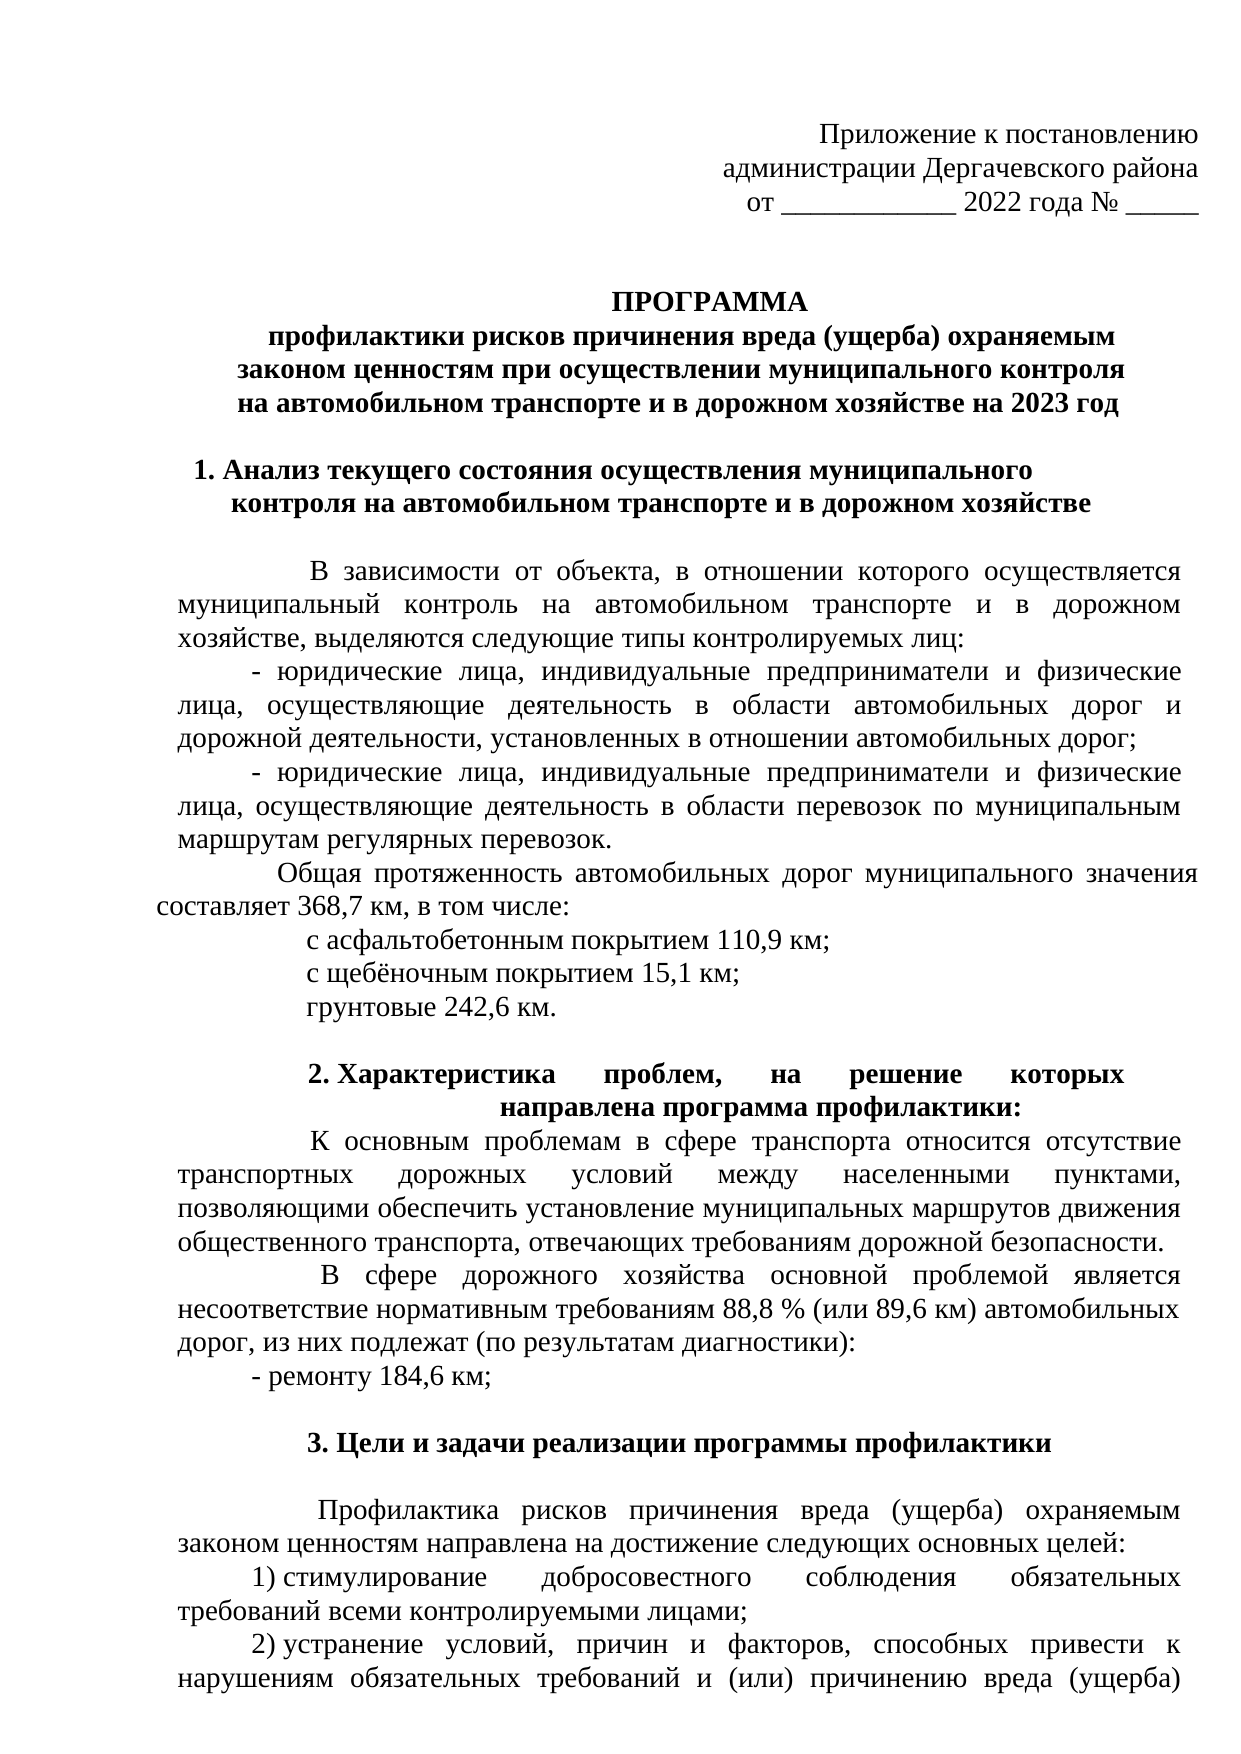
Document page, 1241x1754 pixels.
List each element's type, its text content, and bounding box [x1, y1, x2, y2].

list Общая протяженность автомобильных дорог муниципального значения составляет 368,7 км, в том числе: [156, 855, 1198, 922]
subtitle ПРОГРАММА [237, 284, 1151, 318]
text с щебёночным покрытием 15,1 км; [156, 955, 1198, 989]
list Анализ текущего состояния осуществления муниципального контроля на автомобильном транспорте и в дорожном хозяйстве [193, 452, 1165, 519]
text Приложение к постановлению [156, 117, 1198, 150]
text от ____________ 2022 года № _____ [156, 184, 1198, 217]
list Профилактика рисков причинения вреда (ущерба) охраняемым законом ценностям направлена на достижение следующих основных целей: [177, 1492, 1181, 1559]
list К основным проблемам в сфере транспорта относится отсутствие транспортных дорожных условий между населенными пунктами, позволяющими обеспечить установление муниципальных маршрутов движения общественного транспорта, отвечающих требованиям дорожной безопасности. [177, 1123, 1181, 1257]
list В сфере дорожного хозяйства основной проблемой является несоответствие нормативным требованиям 88,8 % (или 89,6 км) автомобильных дорог, из них подлежат (по результатам диагностики): [177, 1257, 1181, 1358]
list В зависимости от объекта, в отношении которого осуществляется муниципальный контроль на автомобильном транспорте и в дорожном хозяйстве, выделяются следующие типы контролируемых лиц: [177, 553, 1181, 653]
text с асфальтобетонным покрытием 110,9 км; [156, 922, 1198, 955]
subtitle Характеристика проблем, на решение которых направлена программа профилактики: [308, 1056, 1125, 1123]
list юридические лица, индивидуальные предприниматели и физические лица, осуществляющие деятельность в области автомобильных дорог и дорожной деятельности, установленных в отношении автомобильных дорог; [177, 653, 1182, 754]
list стимулирование добросовестного соблюдения обязательных требований всеми контролируемыми лицами; [177, 1559, 1181, 1626]
list ремонту 184,6 км; [251, 1358, 1198, 1391]
subtitle Цели и задачи реализации программы профилактики [307, 1425, 1198, 1458]
text администрации Дергачевского района [156, 150, 1198, 184]
subtitle профилактики рисков причинения вреда (ущерба) охраняемым законом ценностям при осуществлении муниципального контроля на автомобильном транспорте и в дорожном хозяйстве на 2023 год [237, 318, 1151, 418]
list юридические лица, индивидуальные предприниматели и физические лица, осуществляющие деятельность в области перевозок по муниципальным маршрутам регулярных перевозок. [177, 754, 1182, 855]
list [177, 1626, 1181, 1693]
text грунтовые 242,6 км. [156, 989, 1198, 1022]
